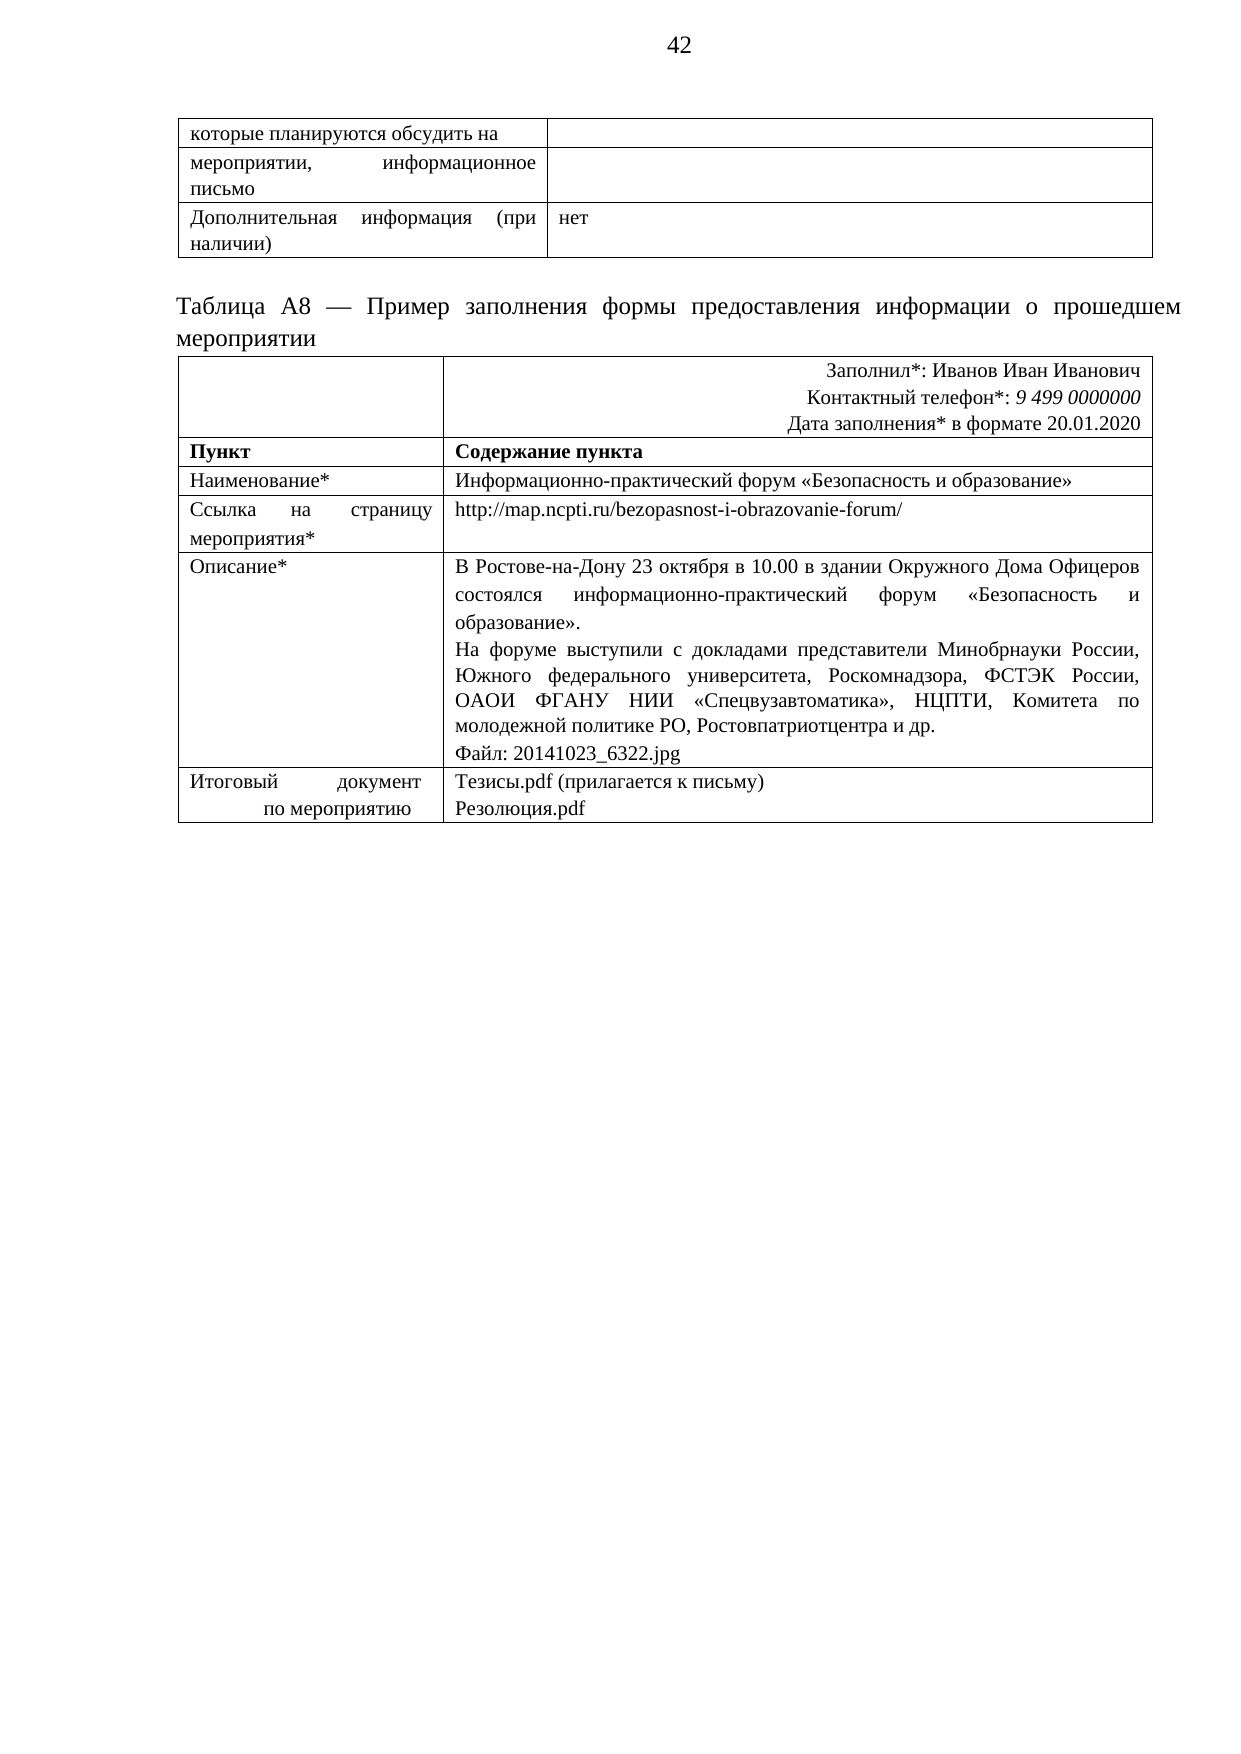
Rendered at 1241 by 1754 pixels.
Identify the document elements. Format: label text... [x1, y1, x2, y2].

table_cell http://map.ncpti.ru/bezopasnost-i-obrazovanie-forum/ [444, 496, 1152, 552]
table_cell Содержание пункта [444, 438, 1152, 466]
table_cell Наименование* [179, 467, 443, 495]
table_cell Ссылка на страницу мероприятия* [179, 496, 443, 552]
table_header [179, 357, 443, 437]
table_cell Описание* [179, 553, 443, 767]
table_cell Дополнительная наличии) [179, 203, 361, 257]
table_cell мероприятии, письмо [179, 148, 361, 202]
table_cell Информационно-практический форум «Безопасность и образование» [444, 467, 1152, 495]
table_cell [548, 119, 1152, 147]
table_cell информация (при [361, 203, 547, 257]
table_cell В Ростове-на-Дону 23 октября в 10.00 в здании Окружного Дома Офицеров состоялся информационно-практический форум «Безопасность и образование». На форуме выступили с докладами представители Минобрнауки России, Южного федерального университета, Роскомнадзора, ФСТЭК России, ОАОИ ФГАНУ НИИ «Спецвузавтоматика», НЦПТИ, Комитета по молодежной политике РО, Ростовпатриотцентра и др. Файл: 20141023_6322.jpg [444, 553, 1152, 767]
table_header Заполнил*: Иванов Иван Иванович Контактный телефон*: 9 499 0000000 Дата заполнения* в формате 20.01.2020 [444, 357, 1152, 437]
table_cell Итоговый документ по мероприятию [179, 768, 443, 822]
text Таблица А8 — Пример заполнения формы предоставления информации о прошедшем мероприятии [176, 291, 1182, 352]
table_cell [548, 148, 1152, 202]
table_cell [179, 119, 547, 147]
table_cell информационное [361, 148, 547, 202]
table_cell Тезисы.pdf (прилагается к письму) Резолюция.pdf [444, 768, 1152, 822]
table_cell нет [548, 203, 1152, 257]
table_cell Пункт [179, 438, 443, 466]
